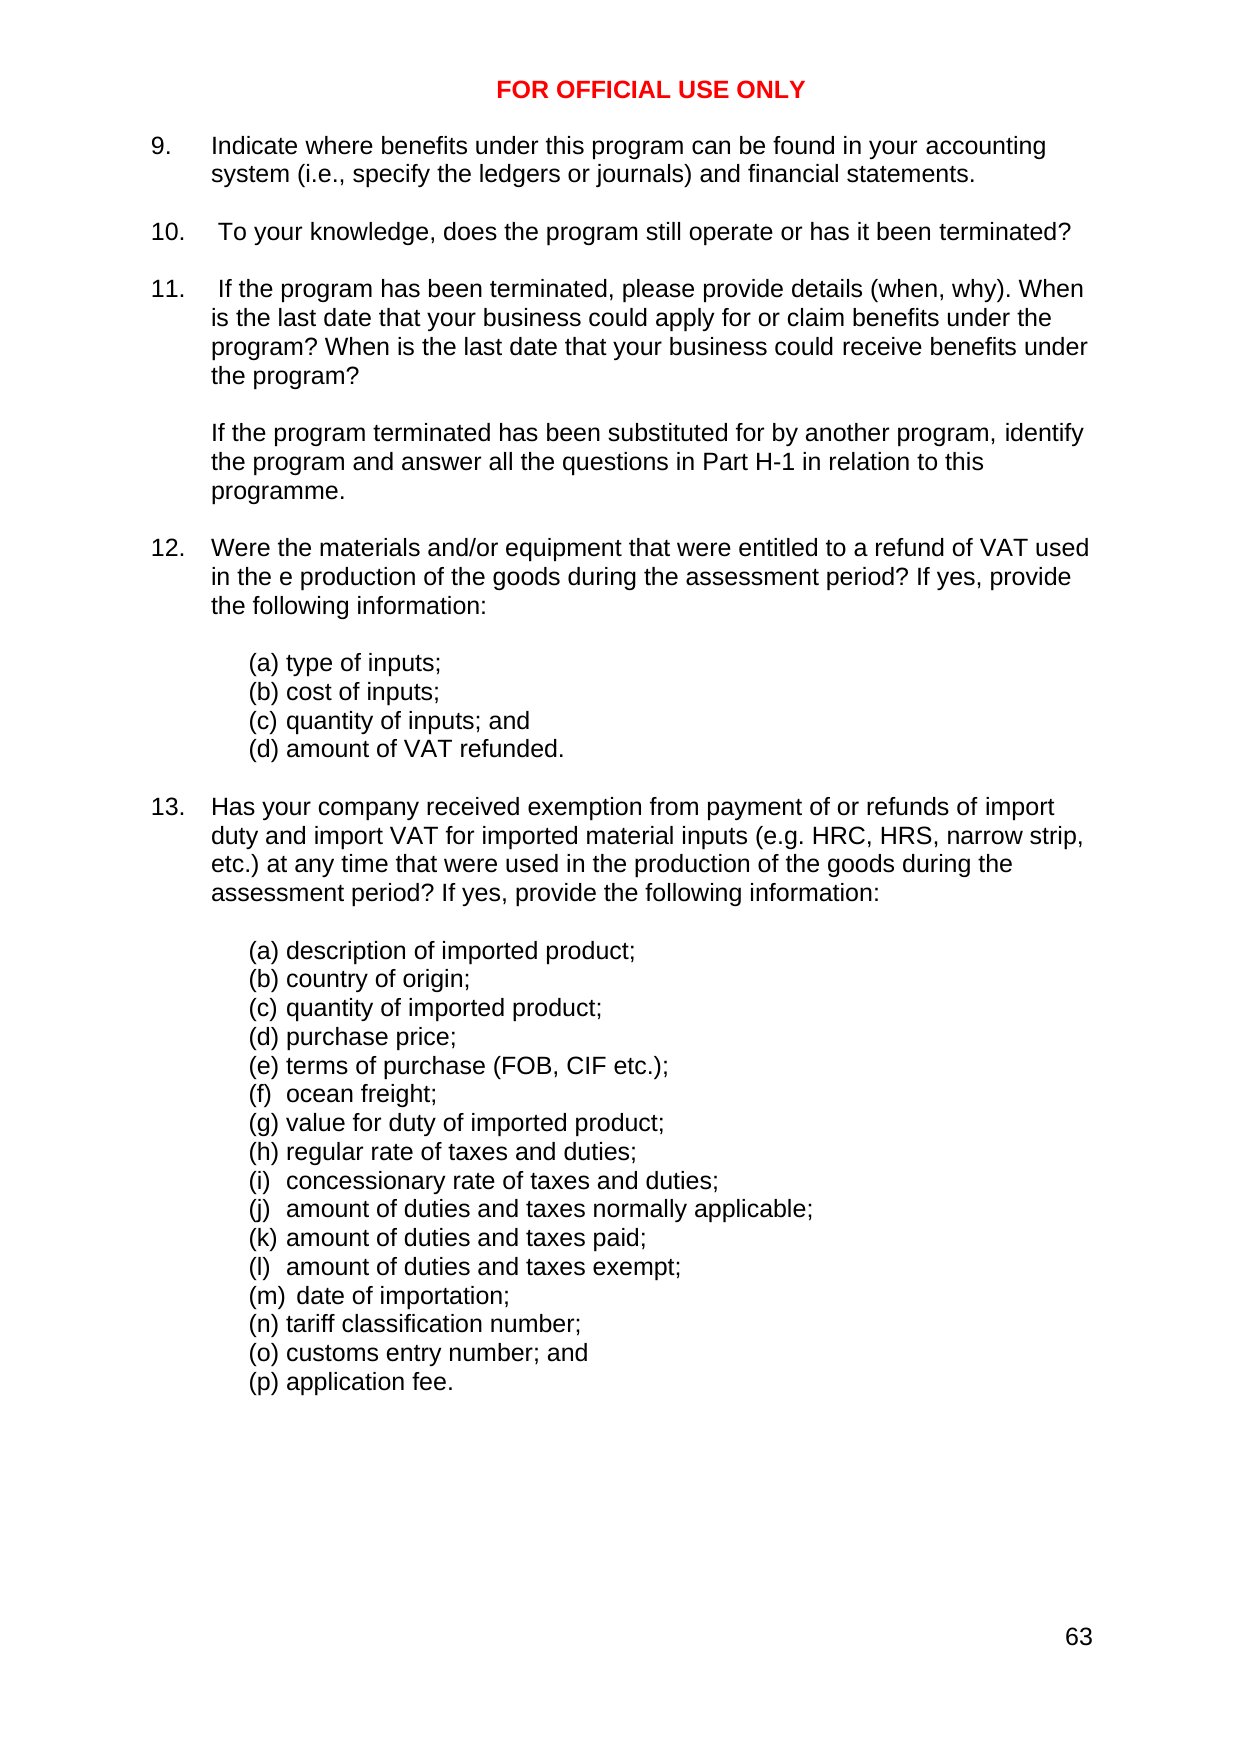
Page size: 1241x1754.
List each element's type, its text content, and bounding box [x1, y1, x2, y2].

list cost of inputs; [248, 677, 1093, 706]
list type of inputs; [248, 648, 1093, 677]
list If the program has been terminated, please provide details (when, why). When is the last date that your business could apply for or claim benefits under the program? When is the last date that your business could receive benefits under the program? If the program terminated has been substituted for by another program, identify the program and answer all the questions in Part H-1 in relation to this programme. [151, 274, 1093, 504]
list amount of duties and taxes normally applicable; [248, 1194, 1093, 1223]
list ocean freight; [248, 1079, 1093, 1108]
list terms of purchase (FOB, CIF etc.); [248, 1051, 1093, 1079]
list amount of duties and taxes exempt; [248, 1252, 1093, 1281]
list purchase price; [248, 1022, 1093, 1051]
list Has your company received exemption from payment of or refunds of import duty and import VAT for imported material inputs (e.g. HRC, HRS, narrow strip, etc.) at any time that were used in the production of the goods during the assessment period? If yes, provide the following information: [151, 792, 1093, 907]
list concessionary rate of taxes and duties; [248, 1166, 1093, 1194]
list amount of VAT refunded. [248, 734, 1093, 763]
list country of origin; [248, 964, 1093, 993]
list customs entry number; and [248, 1338, 1093, 1367]
list regular rate of taxes and duties; [248, 1137, 1093, 1166]
list description of imported product; [248, 936, 1093, 964]
list tariff classification number; [248, 1309, 1093, 1338]
list application fee. [248, 1367, 1093, 1396]
list quantity of imported product; [248, 993, 1093, 1022]
list value for duty of imported product; [248, 1108, 1093, 1137]
list date of importation; [248, 1281, 1093, 1309]
list quantity of inputs; and [248, 706, 1093, 734]
list To your knowledge, does the program still operate or has it been terminated? [151, 217, 1093, 246]
list Indicate where benefits under this program can be found in your accounting system (i.e., specify the ledgers or journals) and financial statements. [151, 131, 1093, 188]
list Were the materials and/or equipment that were entitled to a refund of VAT used in the e production of the goods during the assessment period? If yes, provide the following information: [151, 533, 1093, 619]
list amount of duties and taxes paid; [248, 1223, 1093, 1252]
